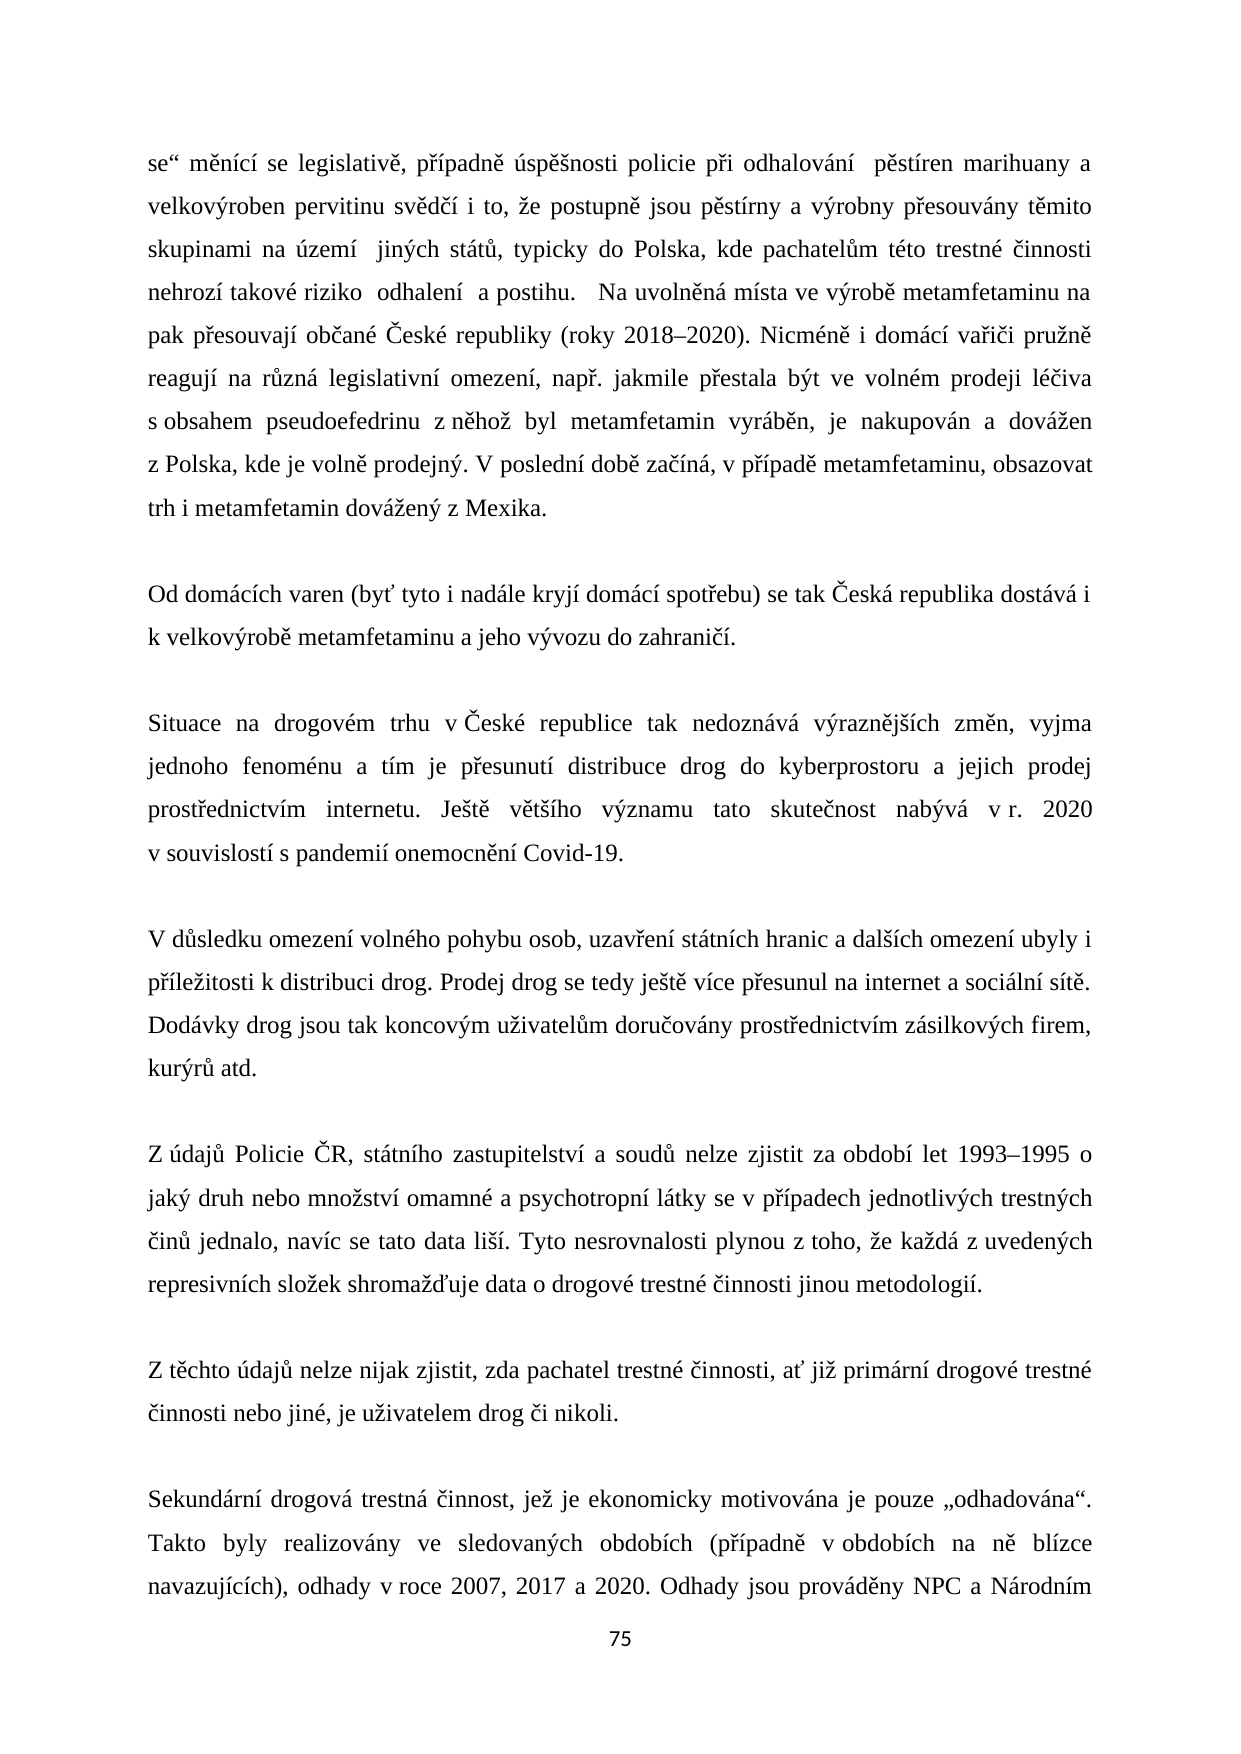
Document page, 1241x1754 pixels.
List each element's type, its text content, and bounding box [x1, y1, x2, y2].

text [148, 1484, 1093, 1599]
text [148, 148, 1093, 521]
text Z těchto údajů nelze nijak zjistit, zda pachatel trestné činnosti, ať již primární drogové trestné činnosti nebo jiné, je uživatelem drog či nikoli. [148, 1355, 1093, 1427]
text Od domácích varen (byť tyto i nadále kryjí domácí spotřebu) se tak Česká republika dostává i k velkovýrobě metamfetaminu a jeho vývozu do zahraničí. [148, 579, 1093, 651]
text Z údajů Policie ČR, státního zastupitelství a soudů nelze zjistit za období let 1993–1995 o jaký druh nebo množství omamné a psychotropní látky se v případech jednotlivých trestných činů jednalo, navíc se tato data liší. Tyto nesrovnalosti plynou z toho, že každá z uvedených represivních složek shromažďuje data o drogové trestné činnosti jinou metodologií. [148, 1139, 1093, 1298]
text V důsledku omezení volného pohybu osob, uzavření státních hranic a dalších omezení ubyly i příležitosti k distribuci drog. Prodej drog se tedy ještě více přesunul na internet a sociální sítě. Dodávky drog jsou tak koncovým uživatelům doručovány prostřednictvím zásilkových firem, kurýrů atd. [148, 924, 1093, 1082]
text Situace na drogovém trhu v České republice tak nedoznává výraznějších změn, vyjma jednoho fenoménu a tím je přesunutí distribuce drog do kyberprostoru a jejich prodej prostřednictvím internetu. Ještě většího významu tato skutečnost nabývá v r. 2020 v souvislostí s pandemií onemocnění Covid-19. [148, 708, 1093, 866]
